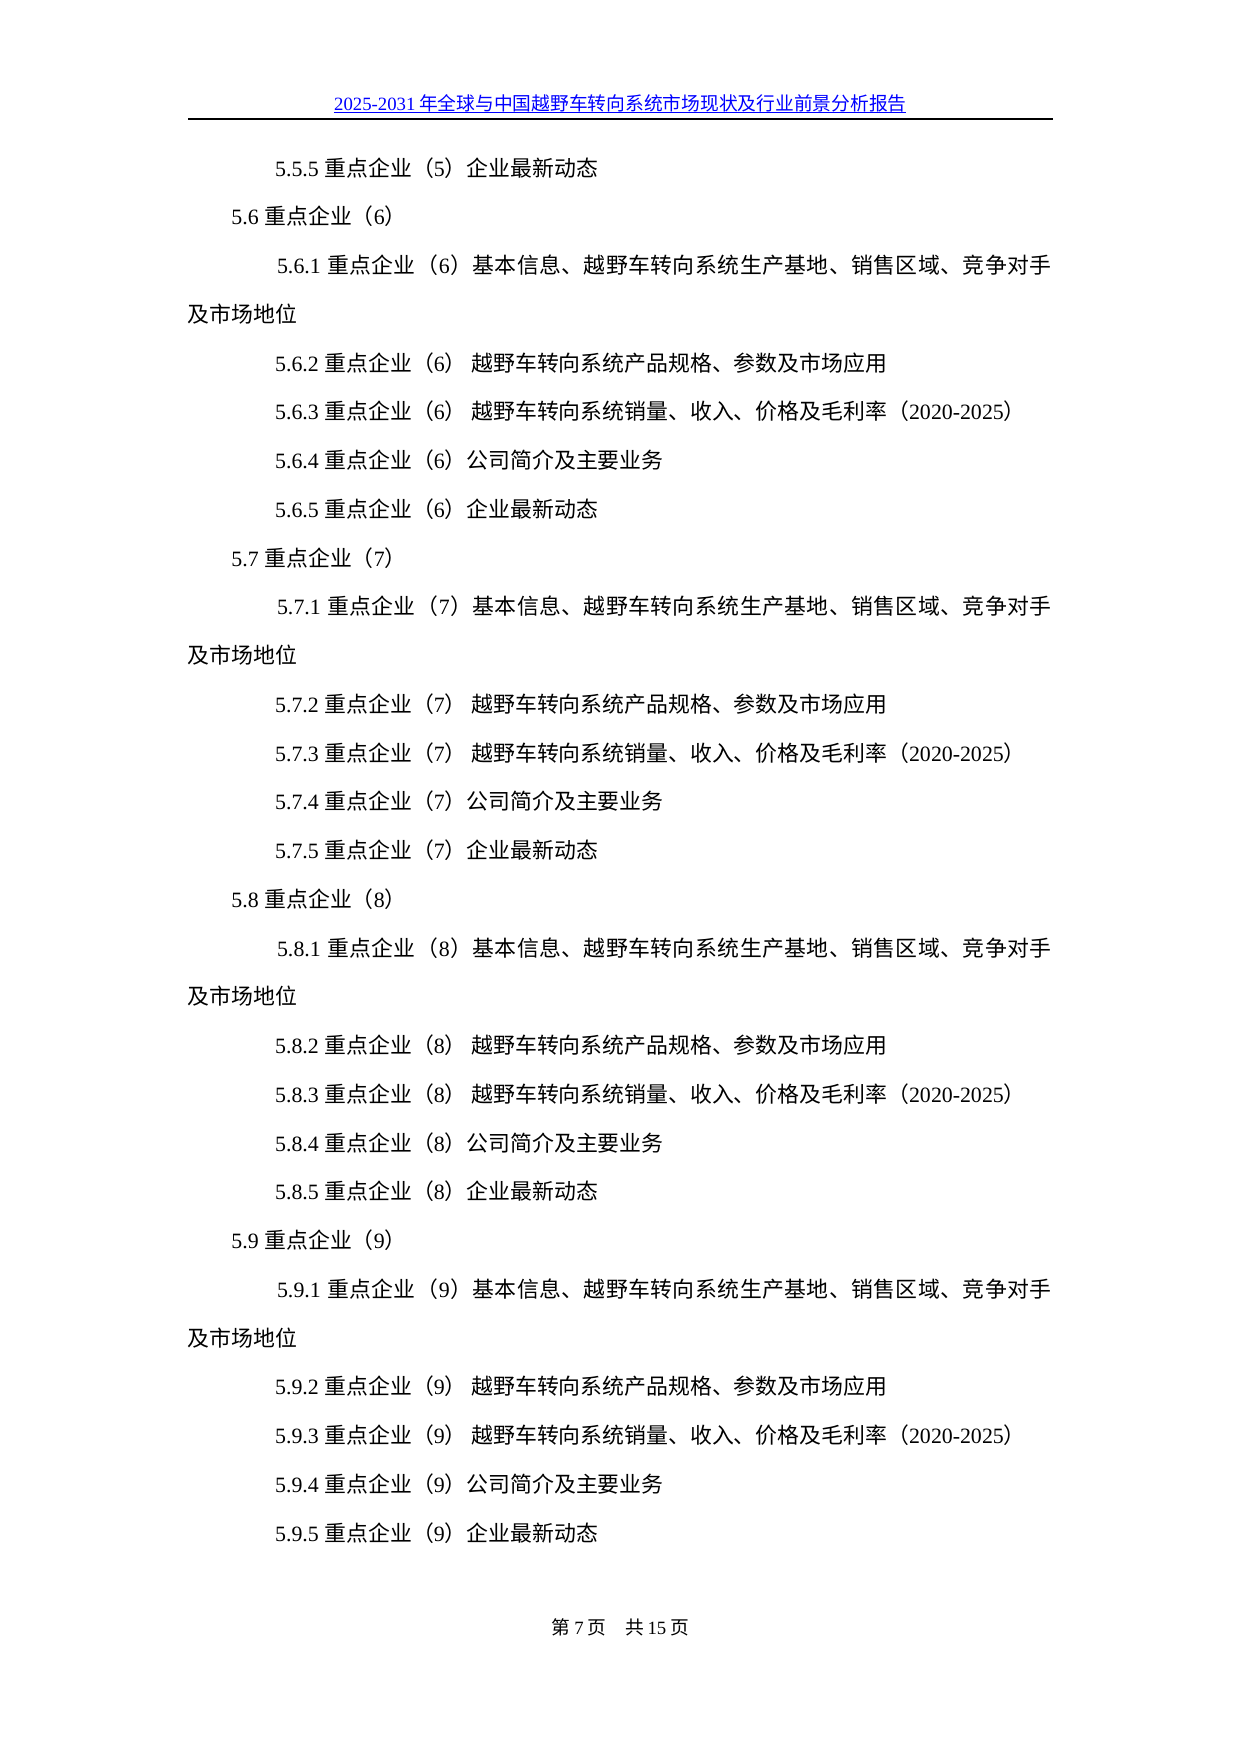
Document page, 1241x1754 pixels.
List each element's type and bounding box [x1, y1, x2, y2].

text [187, 150, 1053, 1548]
